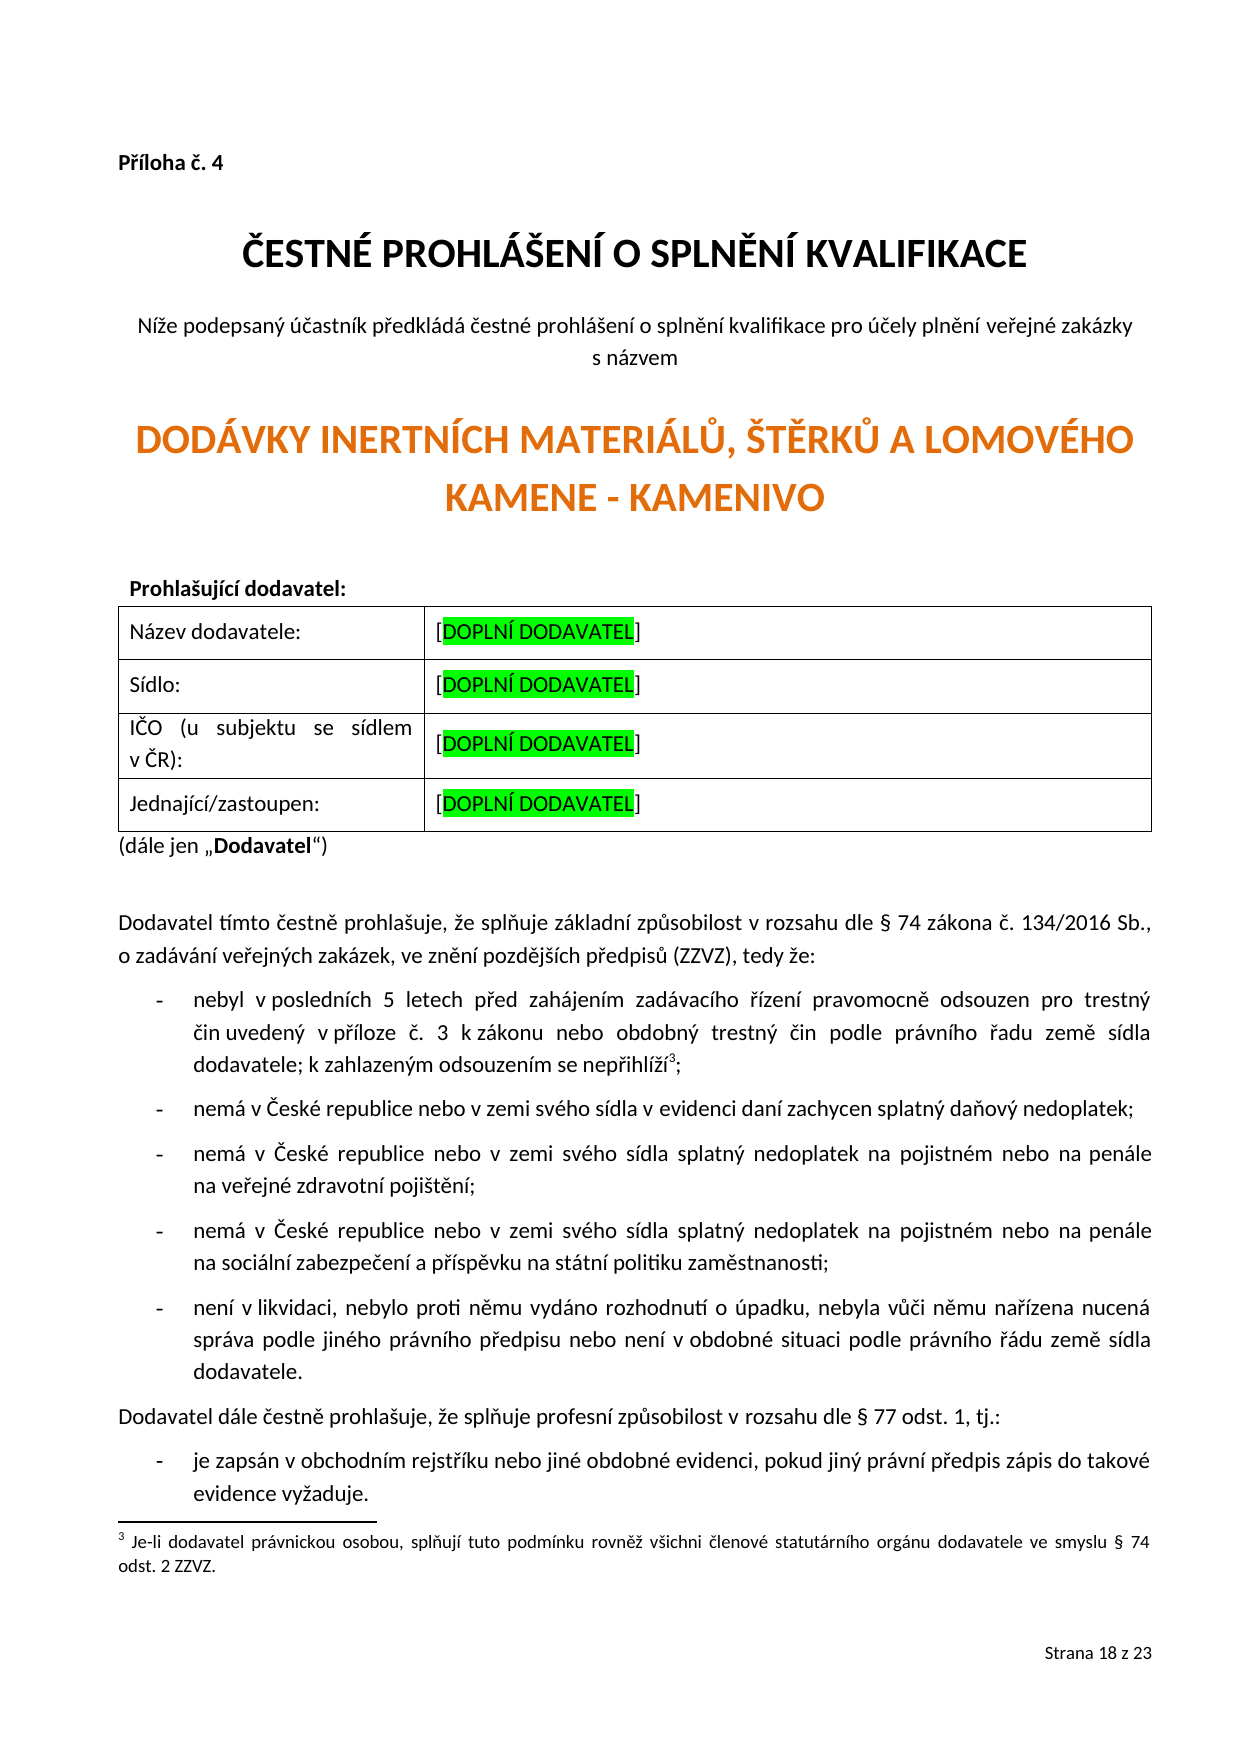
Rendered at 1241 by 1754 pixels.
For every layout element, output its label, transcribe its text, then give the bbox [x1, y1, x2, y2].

list nemá v České republice nebo v zemi svého sídla splatný nedoplatek na pojistném nebo na penále na veřejné zdravotní pojištění; [156, 1139, 1152, 1199]
text Příloha č. 4 [118, 148, 1152, 176]
text Dodávky INERTNÍCH MATERIÁLů, štěrků a lomového kamene - Kamenivo [118, 413, 1152, 522]
table_cell [DOPLNÍ DODAVATEL] [425, 714, 1151, 777]
list nebyl v posledních 5 letech před zahájením zadávacího řízení pravomocně odsouzen pro trestný čin uvedený v příloze č. 3 k zákonu nebo obdobný trestný čin podle právního řadu země sídla dodavatele; k zahlazeným odsouzením se nepřihlíží; [156, 985, 1152, 1078]
table_cell [DOPLNÍ DODAVATEL] [425, 779, 1151, 831]
text ČESTNÉ PROHLÁŠENÍ O SPLNĚNÍ KVALIFIKACE [118, 227, 1152, 278]
table_cell IČO (u subjektu se sídlem v ČR): [119, 714, 424, 777]
text (dále jen „Dodavatel“) [118, 832, 1152, 860]
table_cell [DOPLNÍ DODAVATEL] [425, 660, 1151, 712]
text Dodavatel dále čestně prohlašuje, že splňuje profesní způsobilost v rozsahu dle § 77 odst. 1, tj.: [118, 1402, 1152, 1430]
table_cell [DOPLNÍ DODAVATEL] [425, 607, 1151, 659]
table_header Prohlašující dodavatel: [118, 542, 1116, 606]
list nemá v České republice nebo v zemi svého sídla v evidenci daní zachycen splatný daňový nedoplatek; [156, 1094, 1152, 1122]
table_cell Sídlo: [119, 660, 424, 712]
list není v likvidaci, nebylo proti němu vydáno rozhodnutí o úpadku, nebyla vůči němu nařízena nucená správa podle jiného právního předpisu nebo není v obdobné situaci podle právního řádu země sídla dodavatele. [156, 1293, 1152, 1385]
text Níže podepsaný účastník předkládá čestné prohlášení o splnění kvalifikace pro účely plnění veřejné zakázky s názvem [118, 311, 1152, 371]
text Dodavatel tímto čestně prohlašuje, že splňuje základní způsobilost v rozsahu dle § 74 zákona č. 134/2016 Sb., o zadávání veřejných zakázek, ve znění pozdějších předpisů (ZZVZ), tedy že: [118, 908, 1152, 969]
list nemá v České republice nebo v zemi svého sídla splatný nedoplatek na pojistném nebo na penále na sociální zabezpečení a příspěvku na státní politiku zaměstnanosti; [156, 1216, 1152, 1276]
table_cell Název dodavatele: [119, 607, 424, 659]
list je zapsán v obchodním rejstříku nebo jiné obdobné evidenci, pokud jiný právní předpis zápis do takové evidence vyžaduje. [156, 1447, 1152, 1507]
table_cell Jednající/zastoupen: [119, 779, 424, 831]
